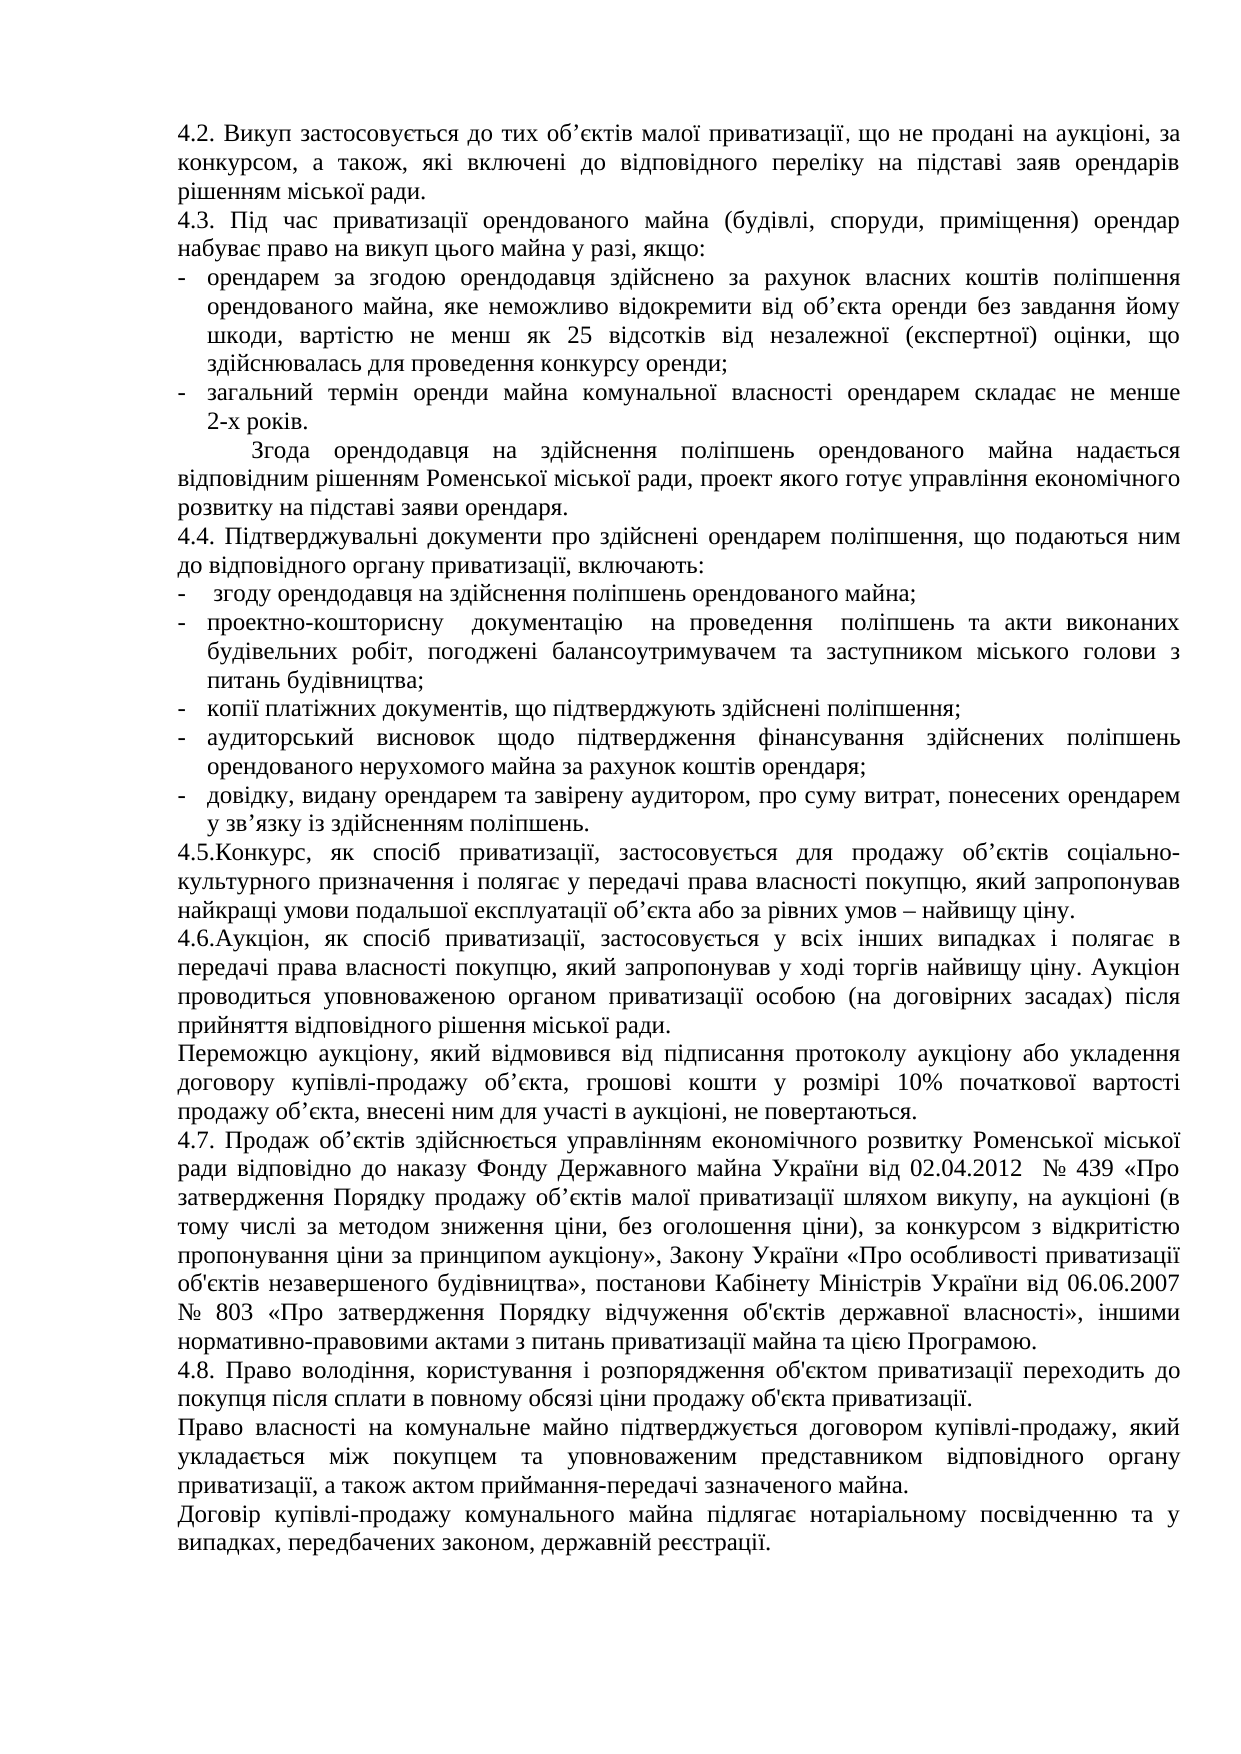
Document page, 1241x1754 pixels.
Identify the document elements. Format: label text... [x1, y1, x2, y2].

list загальний термін оренди майна комунальної власності орендарем складає не менше 2-х років. [177, 377, 1181, 435]
text Право власності на комунальне майно підтверджується договором купівлі-продажу, який укладається між покупцем та уповноваженим представником відповідного органу приватизації, а також актом приймання-передачі зазначеного майна. [177, 1412, 1181, 1499]
text Переможцю аукціону, який відмовився від підписання протоколу аукціону або укладення договору купівлі-продажу об’єкта, грошові кошти у розмірі 10% початкової вартості продажу об’єкта, внесені ним для участі в аукціоні, не повертаються. [177, 1038, 1181, 1125]
text 4.2. Викуп застосовується до тих об’єктів малої приватизації, що не продані на аукціоні, за конкурсом, а також, які включені до відповідного переліку на підставі заяв орендарів рішенням міської ради. [177, 118, 1181, 205]
text 4.8. Право володіння, користування і розпорядження об'єктом приватизації переходить до покупця після сплати в повному обсязі ціни продажу об'єкта приватизації. [177, 1355, 1181, 1412]
list згоду орендодавця на здійснення поліпшень орендованого майна; [177, 578, 1181, 607]
list орендарем за згодою орендодавця здійснено за рахунок власних коштів поліпшення орендованого майна, яке неможливо відокремити від об’єкта оренди без завдання йому шкоди, вартістю не менш як 25 відсотків від незалежної (експертної) оцінки, що здійснювалась для проведення конкурсу оренди; [177, 262, 1181, 377]
text 4.7. Продаж об’єктів здійснюється управлінням економічного розвитку Роменської міської ради відповідно до наказу Фонду Державного майна України від 02.04.2012 № 439 «Про затвердження Порядку продажу об’єктів малої приватизації шляхом викупу, на аукціоні (в тому числі за методом зниження ціни, без оголошення ціни), за конкурсом з відкритістю пропонування ціни за принципом аукціону», Закону України «Про особливості приватизації об'єктів незавершеного будівництва», постанови Кабінету Міністрів України від 06.06.2007 № 803 «Про затвердження Порядку відчуження об'єктів державної власності», іншими нормативно-правовими актами з питань приватизації майна та цією Програмою. [177, 1125, 1181, 1355]
text 4.6.Аукціон, як спосіб приватизації, застосовується у всіх інших випадках і полягає в передачі права власності покупцю, який запропонував у ході торгів найвищу ціну. Аукціон проводиться уповноваженою органом приватизації особою (на договірних засадах) після прийняття відповідного рішення міської ради. [177, 923, 1181, 1038]
text 4.3. Під час приватизації орендованого майна (будівлі, споруди, приміщення) орендар набуває право на викуп цього майна у разі, якщо: [177, 205, 1181, 262]
text Договір купівлі-продажу комунального майна підлягає нотаріальному посвідченню та у випадках, передбачених законом, державній реєстрації. [177, 1499, 1181, 1556]
text Згода орендодавця на здійснення поліпшень орендованого майна надається відповідним рішенням Роменської міської ради, проект якого готує управління економічного розвитку на підставі заяви орендаря. [177, 435, 1181, 521]
list аудиторський висновок щодо підтвердження фінансування здійснених поліпшень орендованого нерухомого майна за рахунок коштів орендаря; [177, 722, 1181, 780]
list копії платіжних документів, що підтверджують здійснені поліпшення; [177, 693, 1181, 722]
text 4.4. Підтверджувальні документи про здійснені орендарем поліпшення, що подаються ним до відповідного органу приватизації, включають: [177, 521, 1181, 578]
text 4.5.Конкурс, як спосіб приватизації, застосовується для продажу об’єктів соціально-культурного призначення і полягає у передачі права власності покупцю, який запропонував найкращі умови подальшої експлуатації об’єкта або за рівних умов – найвищу ціну. [177, 837, 1181, 923]
list довідку, видану орендарем та завірену аудитором, про суму витрат, понесених орендарем у зв’язку із здійсненням поліпшень. [177, 780, 1181, 837]
list проектно-кошторисну документацію на проведення поліпшень та акти виконаних будівельних робіт, погоджені балансоутримувачем та заступником міського голови з питань будівництва; [177, 607, 1181, 693]
